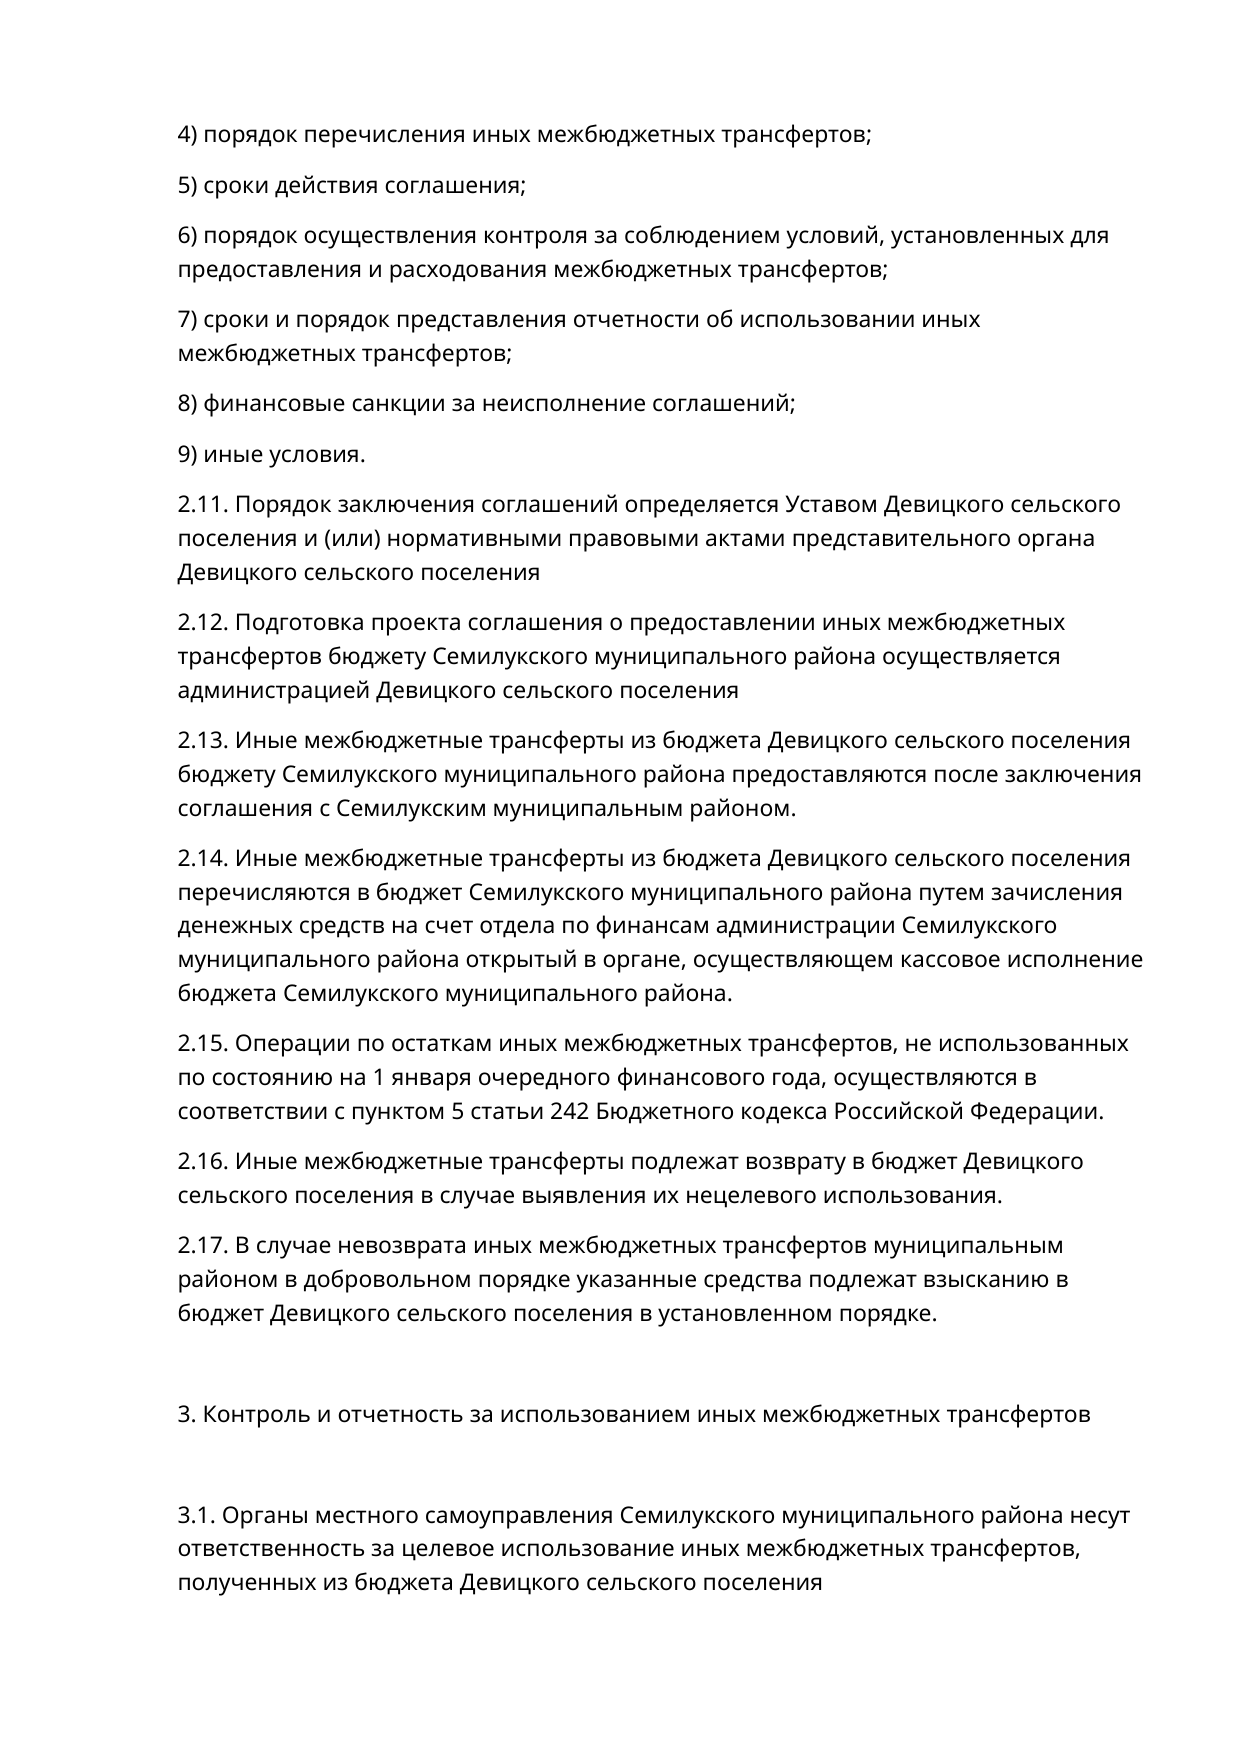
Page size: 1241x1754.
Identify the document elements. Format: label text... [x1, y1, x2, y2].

text 2.17. В случае невозврата иных межбюджетных трансфертов муниципальным районом в добровольном порядке указанные средства подлежат взысканию в бюджет Девицкого сельского поселения в установленном порядке. [177, 1229, 1152, 1328]
text 2.12. Подготовка проекта соглашения о предоставлении иных межбюджетных трансфертов бюджету Семилукского муниципального района осуществляется администрацией Девицкого сельского поселения [177, 606, 1152, 705]
text 2.11. Порядок заключения соглашений определяется Уставом Девицкого сельского поселения и (или) нормативными правовыми актами представительного органа Девицкого сельского поселения [177, 488, 1152, 587]
text 3. Контроль и отчетность за использованием иных межбюджетных трансфертов [177, 1398, 1152, 1429]
text 8) финансовые санкции за неисполнение соглашений; [177, 387, 1152, 418]
text 7) сроки и порядок представления отчетности об использовании иных межбюджетных трансфертов; [177, 303, 1152, 368]
text 6) порядок осуществления контроля за соблюдением условий, установленных для предоставления и расходования межбюджетных трансфертов; [177, 219, 1152, 284]
text 3.1. Органы местного самоуправления Семилукского муниципального района несут ответственность за целевое использование иных межбюджетных трансфертов, полученных из бюджета Девицкого сельского поселения [177, 1498, 1152, 1597]
text 2.13. Иные межбюджетные трансферты из бюджета Девицкого сельского поселения бюджету Семилукского муниципального района предоставляются после заключения соглашения с Семилукским муниципальным районом. [177, 724, 1152, 823]
text 2.15. Операции по остаткам иных межбюджетных трансфертов, не использованных по состоянию на 1 января очередного финансового года, осуществляются в соответствии с пунктом 5 статьи 242 Бюджетного кодекса Российской Федерации. [177, 1027, 1152, 1126]
text 2.14. Иные межбюджетные трансферты из бюджета Девицкого сельского поселения перечисляются в бюджет Семилукского муниципального района путем зачисления денежных средств на счет отдела по финансам администрации Семилукского муниципального района открытый в органе, осуществляющем кассовое исполнение бюджета Семилукского муниципального района. [177, 842, 1152, 1008]
text 4) порядок перечисления иных межбюджетных трансфертов; [177, 118, 1152, 149]
text 9) иные условия. [177, 438, 1152, 469]
text 2.16. Иные межбюджетные трансферты подлежат возврату в бюджет Девицкого сельского поселения в случае выявления их нецелевого использования. [177, 1145, 1152, 1210]
text 5) сроки действия соглашения; [177, 168, 1152, 200]
